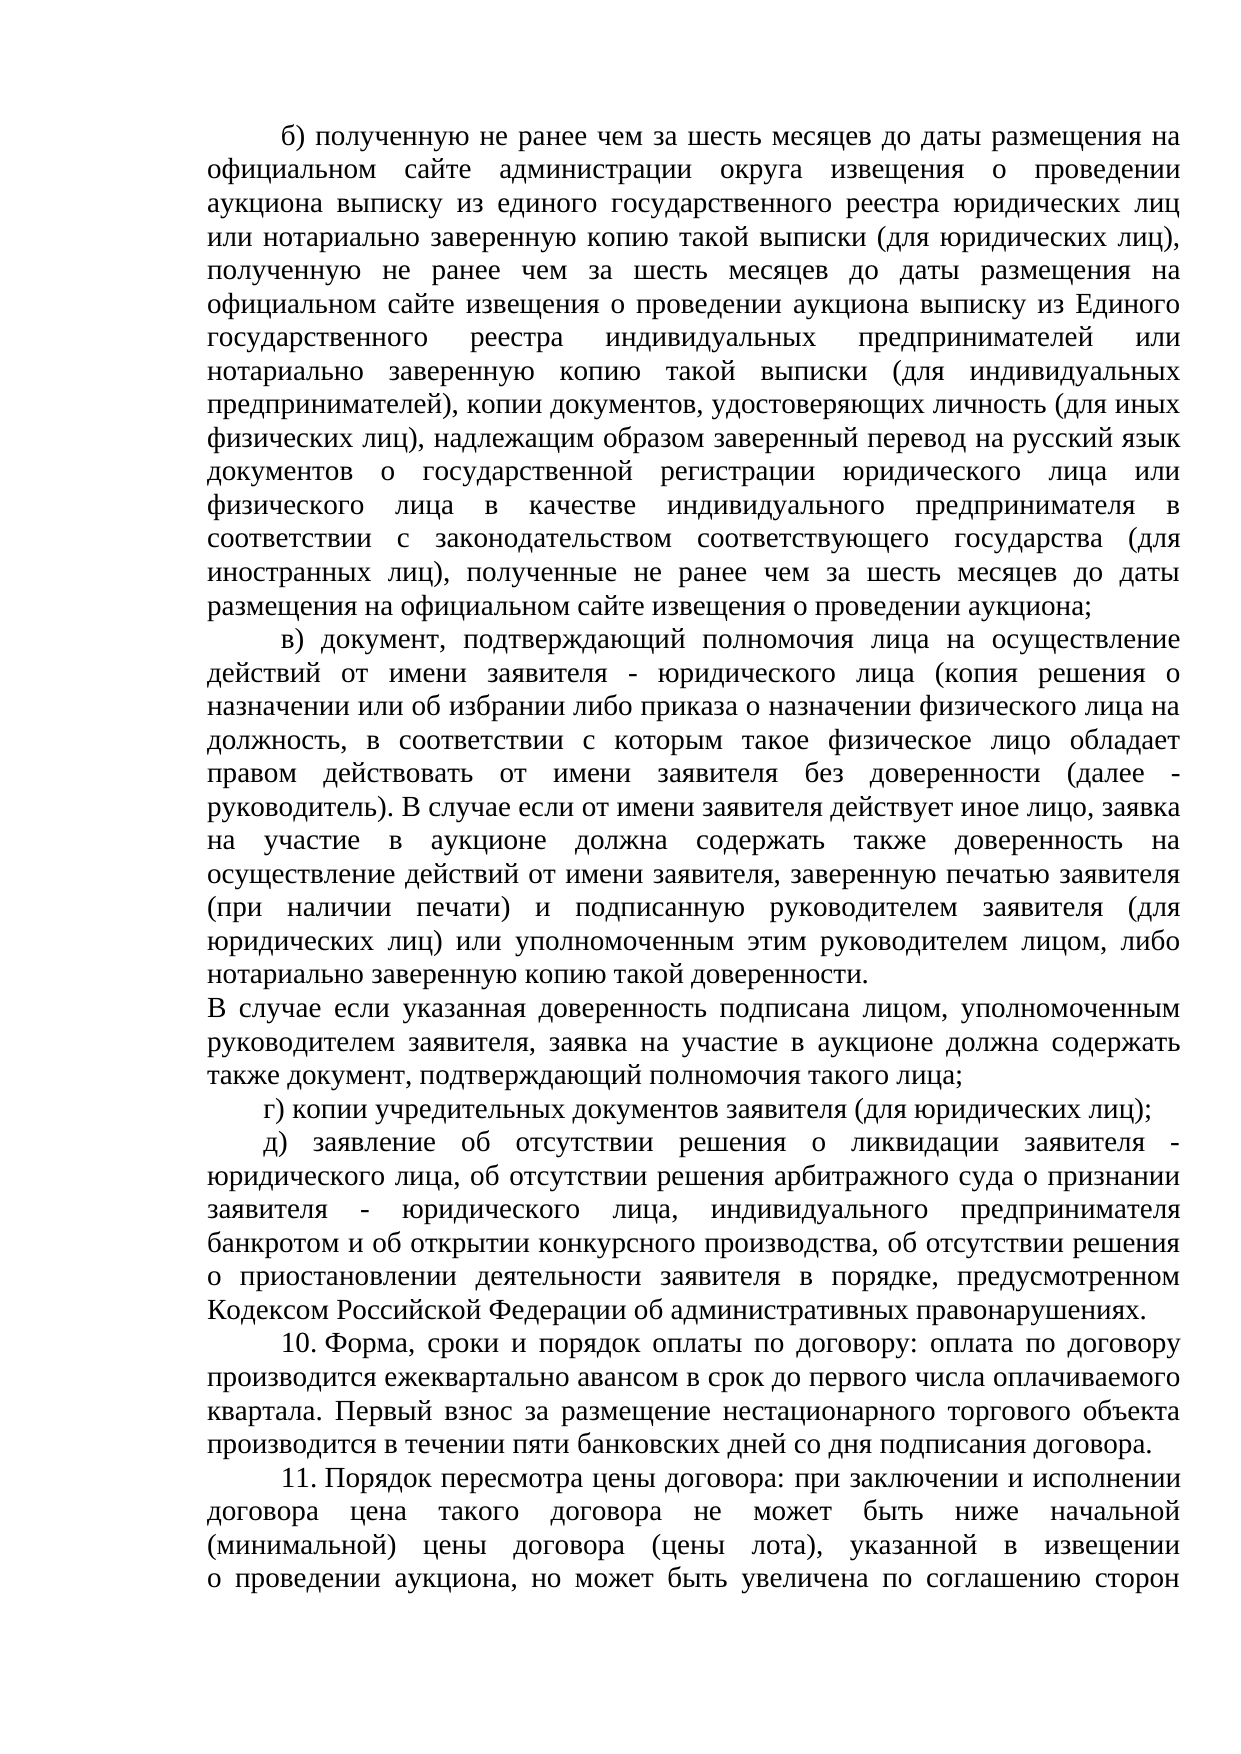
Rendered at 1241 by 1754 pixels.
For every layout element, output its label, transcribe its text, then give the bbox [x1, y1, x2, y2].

text в) документ, подтверждающий полномочия лица на осуществление действий от имени заявителя - юридического лица (копия решения о назначении или об избрании либо приказа о назначении физического лица на должность, в соответствии с которым такое физическое лицо обладает правом действовать от имени заявителя без доверенности (далее - руководитель). В случае если от имени заявителя действует иное лицо, заявка на участие в аукционе должна содержать также доверенность на осуществление действий от имени заявителя, заверенную печатью заявителя (при наличии печати) и подписанную руководителем заявителя (для юридических лиц) или уполномоченным этим руководителем лицом, либо нотариально заверенную копию такой доверенности. [207, 621, 1181, 990]
text д) заявление об отсутствии решения о ликвидации заявителя - юридического лица, об отсутствии решения арбитражного суда о признании заявителя - юридического лица, индивидуального предпринимателя банкротом и об открытии конкурсного производства, об отсутствии решения о приостановлении деятельности заявителя в порядке, предусмотренном Кодексом Российской Федерации об административных правонарушениях. [207, 1124, 1181, 1326]
text В случае если указанная доверенность подписана лицом, уполномоченным руководителем заявителя, заявка на участие в аукционе должна содержать также документ, подтверждающий полномочия такого лица; [207, 990, 1181, 1091]
text г) копии учредительных документов заявителя (для юридических лиц); [207, 1091, 1181, 1124]
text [207, 1460, 1181, 1594]
text б) полученную не ранее чем за шесть месяцев до даты размещения на официальном сайте администрации округа извещения о проведении аукциона выписку из единого государственного реестра юридических лиц или нотариально заверенную копию такой выписки (для юридических лиц), полученную не ранее чем за шесть месяцев до даты размещения на официальном сайте извещения о проведении аукциона выписку из Единого государственного реестра индивидуальных предпринимателей или нотариально заверенную копию такой выписки (для индивидуальных предпринимателей), копии документов, удостоверяющих личность (для иных физических лиц), надлежащим образом заверенный перевод на русский язык документов о государственной регистрации юридического лица или физического лица в качестве индивидуального предпринимателя в соответствии с законодательством соответствующего государства (для иностранных лиц), полученные не ранее чем за шесть месяцев до даты размещения на официальном сайте извещения о проведении аукциона; [207, 118, 1181, 621]
text 10. Форма, сроки и порядок оплаты по договору: оплата по договору производится ежеквартально авансом в срок до первого числа оплачиваемого квартала. Первый взнос за размещение нестационарного торгового объекта производится в течении пяти банковских дней со дня подписания договора. [207, 1326, 1181, 1460]
